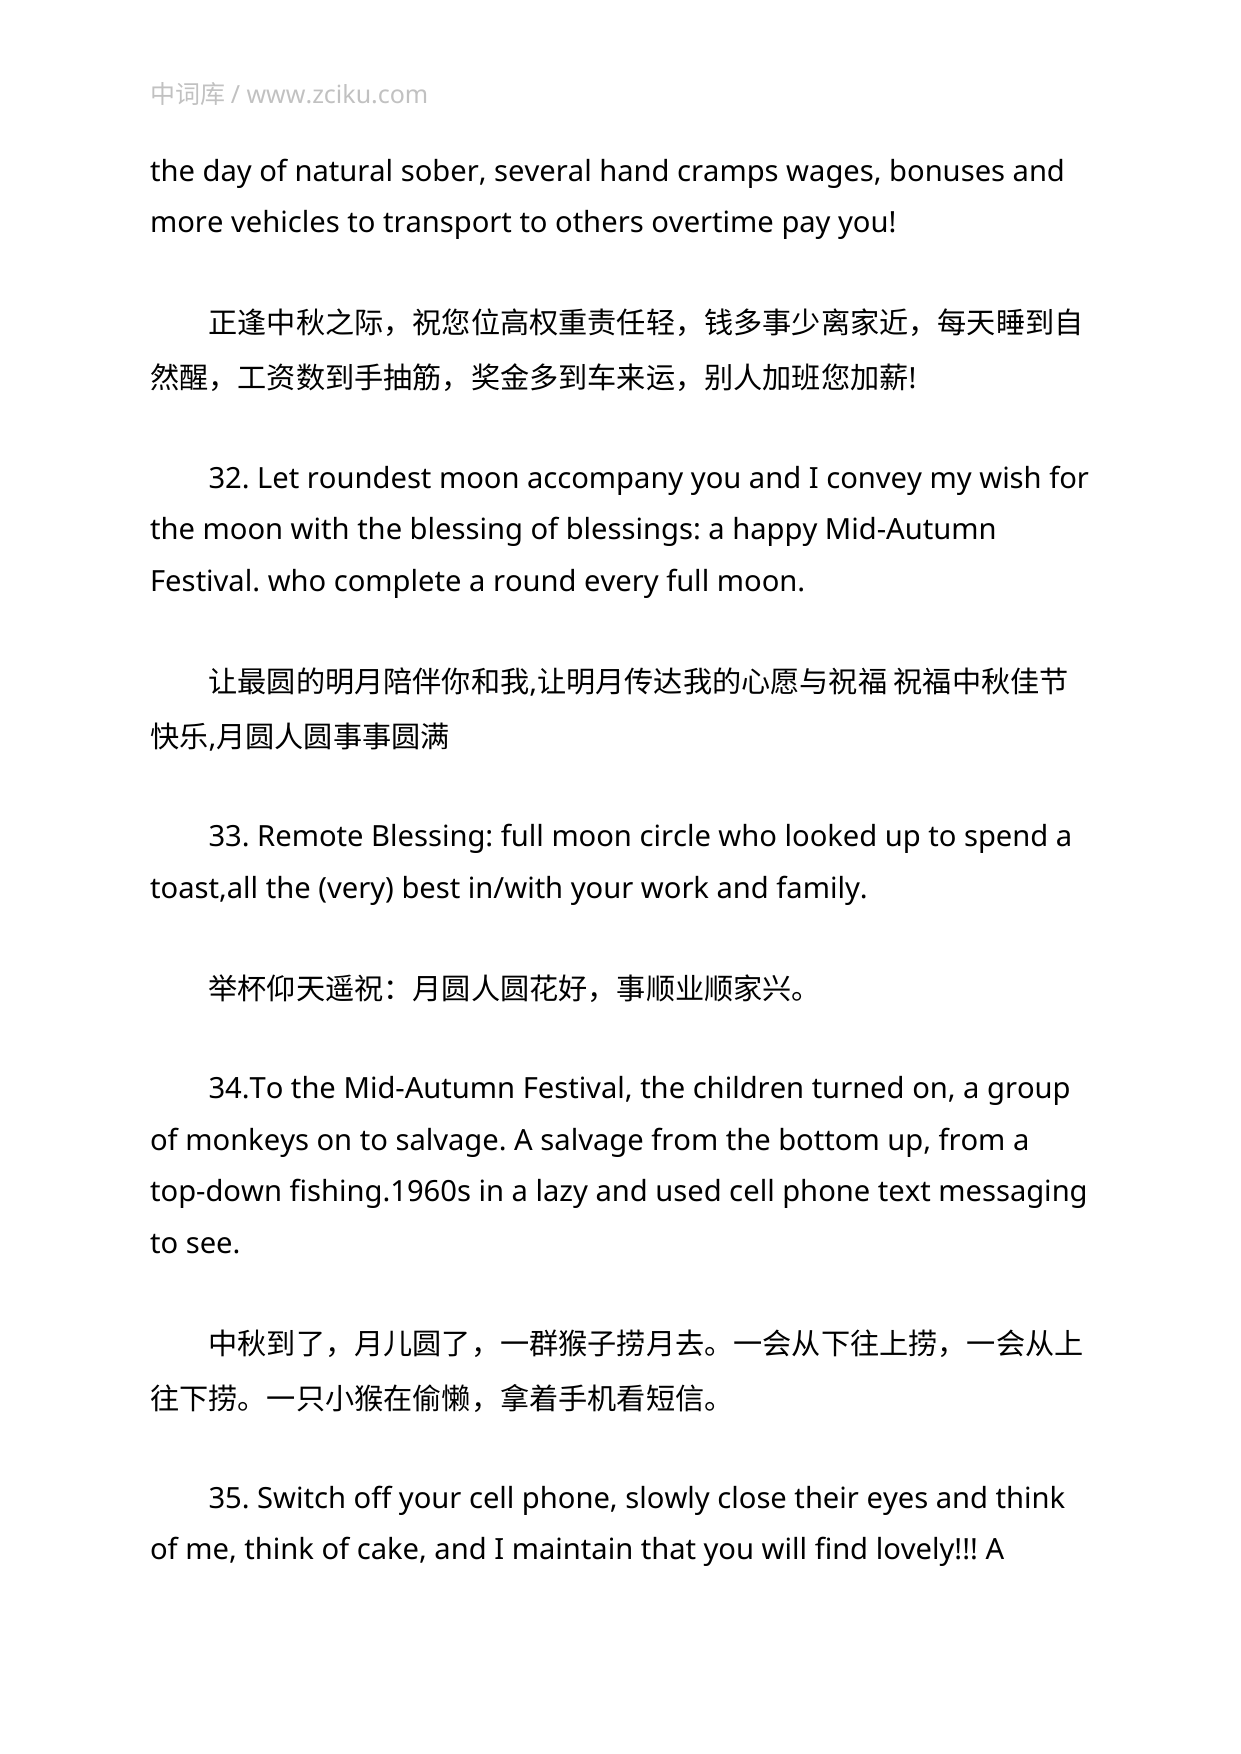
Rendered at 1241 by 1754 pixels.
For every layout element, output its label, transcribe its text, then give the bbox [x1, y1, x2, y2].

text 33. Remote Blessing: full moon circle who looked up to spend a toast,all the (very) best in/with your work and family. [150, 815, 1090, 907]
text 正逢中秋之际，祝您位高权重责任轻，钱多事少离家近，每天睡到自然醒，工资数到手抽筋，奖金多到车来运，别人加班您加薪! [150, 300, 1090, 397]
text 34.To the Mid-Autumn Festival, the children turned on, a group of monkeys on to salvage. A salvage from the bottom up, from a top-down fishing.1960s in a lazy and used cell phone text messaging to see. [150, 1067, 1090, 1262]
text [150, 1477, 1090, 1568]
text 中秋到了，月儿圆了，一群猴子捞月去。一会从下往上捞，一会从上往下捞。一只小猴在偷懒，拿着手机看短信。 [150, 1320, 1090, 1417]
text 32. Let roundest moon accompany you and I convey my wish for the moon with the blessing of blessings: a happy Mid-Autumn Festival. who complete a round every full moon. [150, 457, 1090, 600]
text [150, 150, 1090, 241]
text 让最圆的明月陪伴你和我,让明月传达我的心愿与祝福 祝福中秋佳节快乐,月圆人圆事事圆满 [150, 658, 1090, 756]
text 举杯仰天遥祝：月圆人圆花好，事顺业顺家兴。 [150, 965, 1090, 1008]
